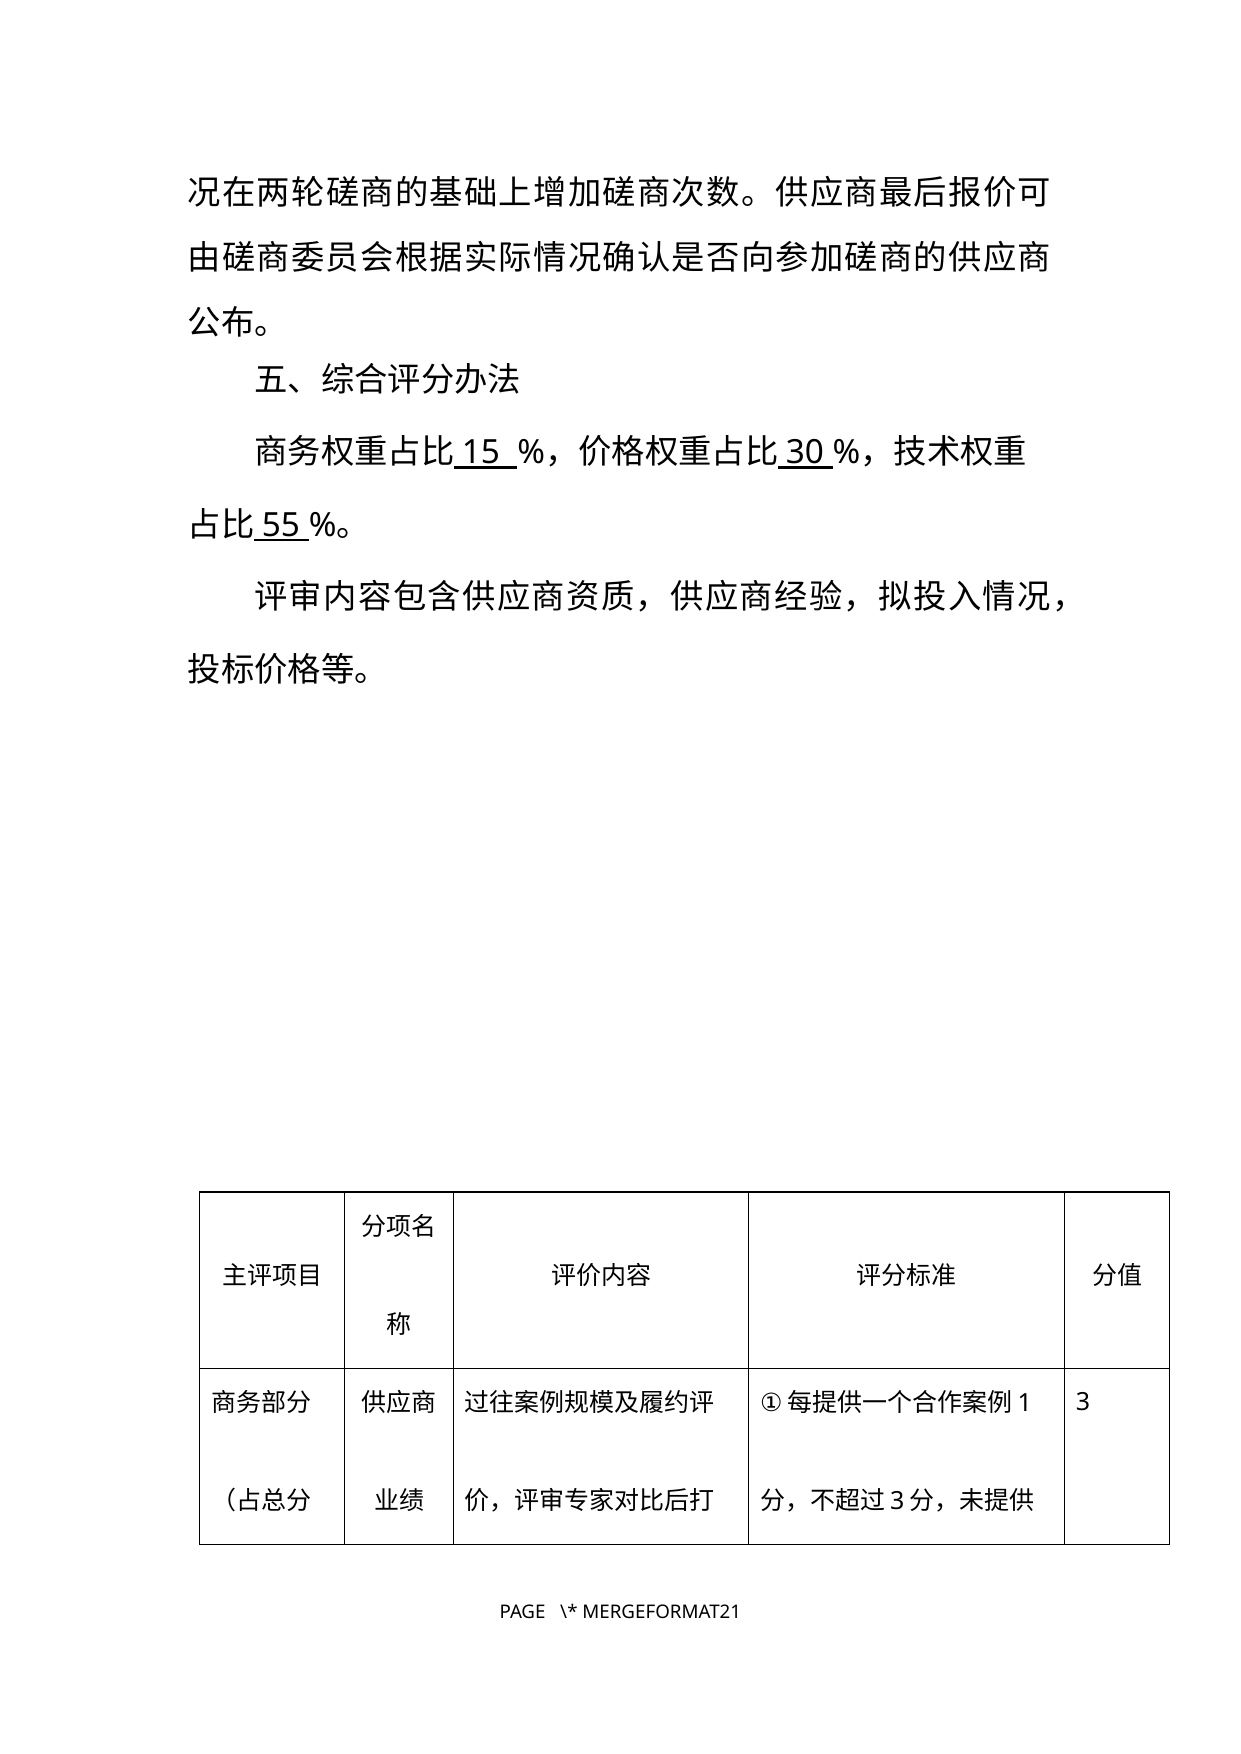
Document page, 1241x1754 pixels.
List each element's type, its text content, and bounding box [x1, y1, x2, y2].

table_cell 供应商业绩 [345, 1369, 453, 1543]
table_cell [454, 1369, 748, 1543]
text 评审内容包含供应商资质，供应商经验，拟投入情况，投标价格等。 [187, 570, 1053, 691]
table_cell 3 [1065, 1369, 1169, 1543]
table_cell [749, 1369, 1064, 1543]
table_header 分项名称 [345, 1193, 453, 1367]
text 五、综合评分办法 [187, 353, 1053, 401]
table_header 评价内容 [454, 1193, 748, 1367]
table_header 主评项目 [200, 1193, 344, 1367]
table_header 评分标准 [749, 1193, 1064, 1367]
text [187, 158, 1053, 353]
table_header 分值 [1065, 1193, 1169, 1367]
text 商务权重占比 15 %，价格权重占比 30 %，技术权重占比 55 %。 [187, 425, 1053, 546]
table_cell 商务部分 （占总分15%） [200, 1369, 344, 1543]
